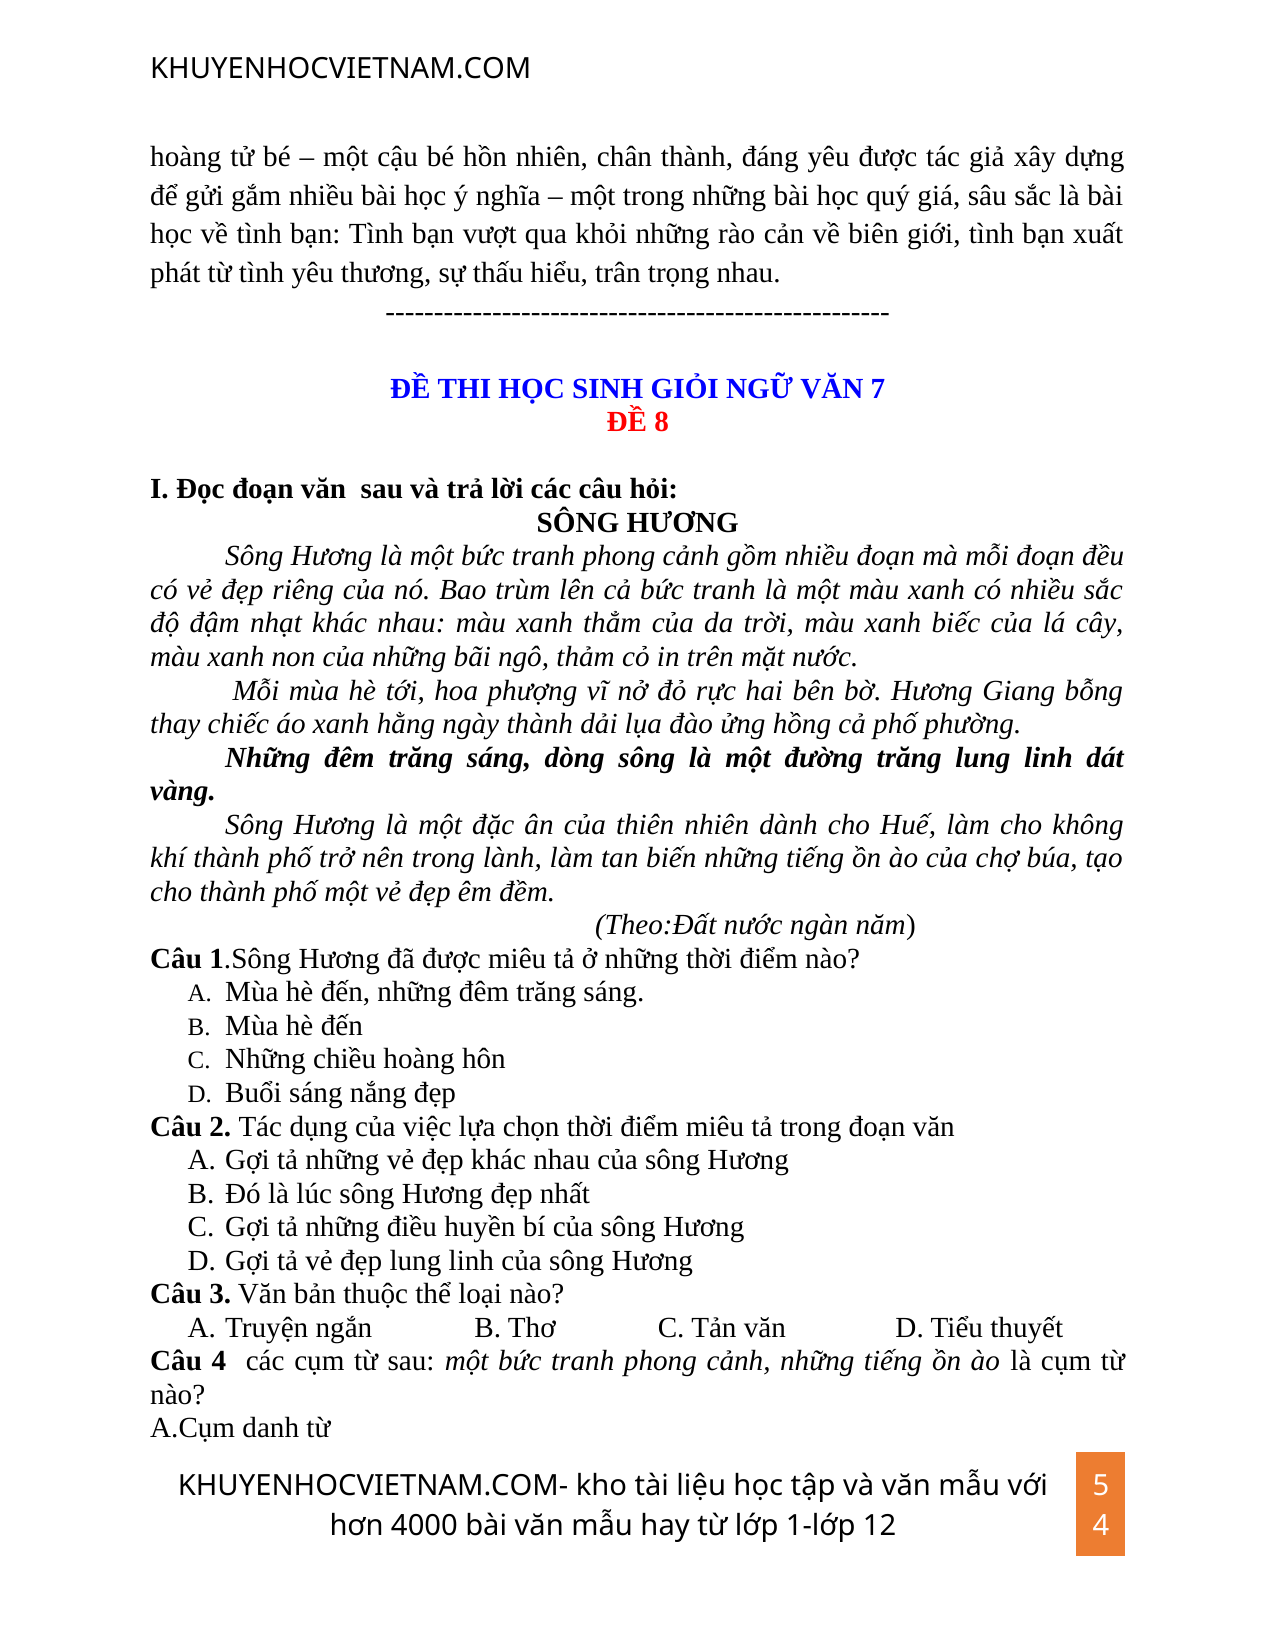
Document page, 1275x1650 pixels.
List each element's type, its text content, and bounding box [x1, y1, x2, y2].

text Câu 1.Sông Hương đã được miêu tả ở những thời điểm nào? [150, 941, 1125, 974]
text Mỗi mùa hè tới, hoa phượng vĩ nở đỏ rực hai bên bờ. Hương Giang bỗng thay chiếc áo xanh hằng ngày thành dải lụa đào ửng hồng cả phố phường. [150, 673, 1125, 740]
text SÔNG HƯƠNG [150, 505, 1125, 538]
text A. Gợi tả những vẻ đẹp khác nhau của sông Hương [187, 1142, 1125, 1176]
text Câu 4 các cụm từ sau: một bức tranh phong cảnh, những tiếng ồn ào là cụm từ nào? [150, 1343, 1125, 1411]
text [150, 139, 1125, 289]
text Những đêm trăng sáng, dòng sông là một đường trăng lung linh dát vàng. [150, 740, 1125, 807]
text A.Cụm danh từ [150, 1411, 1125, 1444]
text ---------------------------------------------------- [150, 294, 1125, 327]
text Câu 2. Tác dụng của việc lựa chọn thời điểm miêu tả trong đoạn văn [150, 1109, 1125, 1142]
text C. Gợi tả những điều huyền bí của sông Hương [187, 1209, 1125, 1243]
text A. Mùa hè đến, những đêm trăng sáng. [187, 974, 1125, 1008]
text ĐỀ 8 [150, 404, 1125, 438]
text B. Mùa hè đến [187, 1008, 1125, 1042]
text Sông Hương là một bức tranh phong cảnh gồm nhiều đoạn mà mỗi đoạn đều có vẻ đẹp riêng của nó. Bao trùm lên cả bức tranh là một màu xanh có nhiều sắc độ đậm nhạt khác nhau: màu xanh thẳm của da trời, màu xanh biếc của lá cây, màu xanh non của những bãi ngô, thảm cỏ in trên mặt nước. [150, 538, 1125, 673]
text D. Buổi sáng nắng đẹp [187, 1075, 1125, 1109]
text I. Đọc đoạn văn sau và trả lời các câu hỏi: [150, 471, 1125, 505]
text Câu 3. Văn bản thuộc thể loại nào? [150, 1276, 1125, 1310]
text B. Đó là lúc sông Hương đẹp nhất [187, 1176, 1125, 1209]
text C. Những chiều hoàng hôn [187, 1042, 1125, 1075]
text Sông Hương là một đặc ân của thiên nhiên dành cho Huế, làm cho không khí thành phố trở nên trong lành, làm tan biến những tiếng ồn ào của chợ búa, tạo cho thành phố một vẻ đẹp êm đềm. [150, 807, 1125, 907]
text A. Truyện ngắn B. Thơ C. Tản văn D. Tiểu thuyết [187, 1310, 1125, 1343]
text D. Gợi tả vẻ đẹp lung linh của sông Hương [187, 1243, 1125, 1276]
text (Theo:Đất nước ngàn năm) [150, 907, 1125, 941]
text ĐỀ THI HỌC SINH GIỎI NGỮ VĂN 7 [150, 371, 1125, 404]
